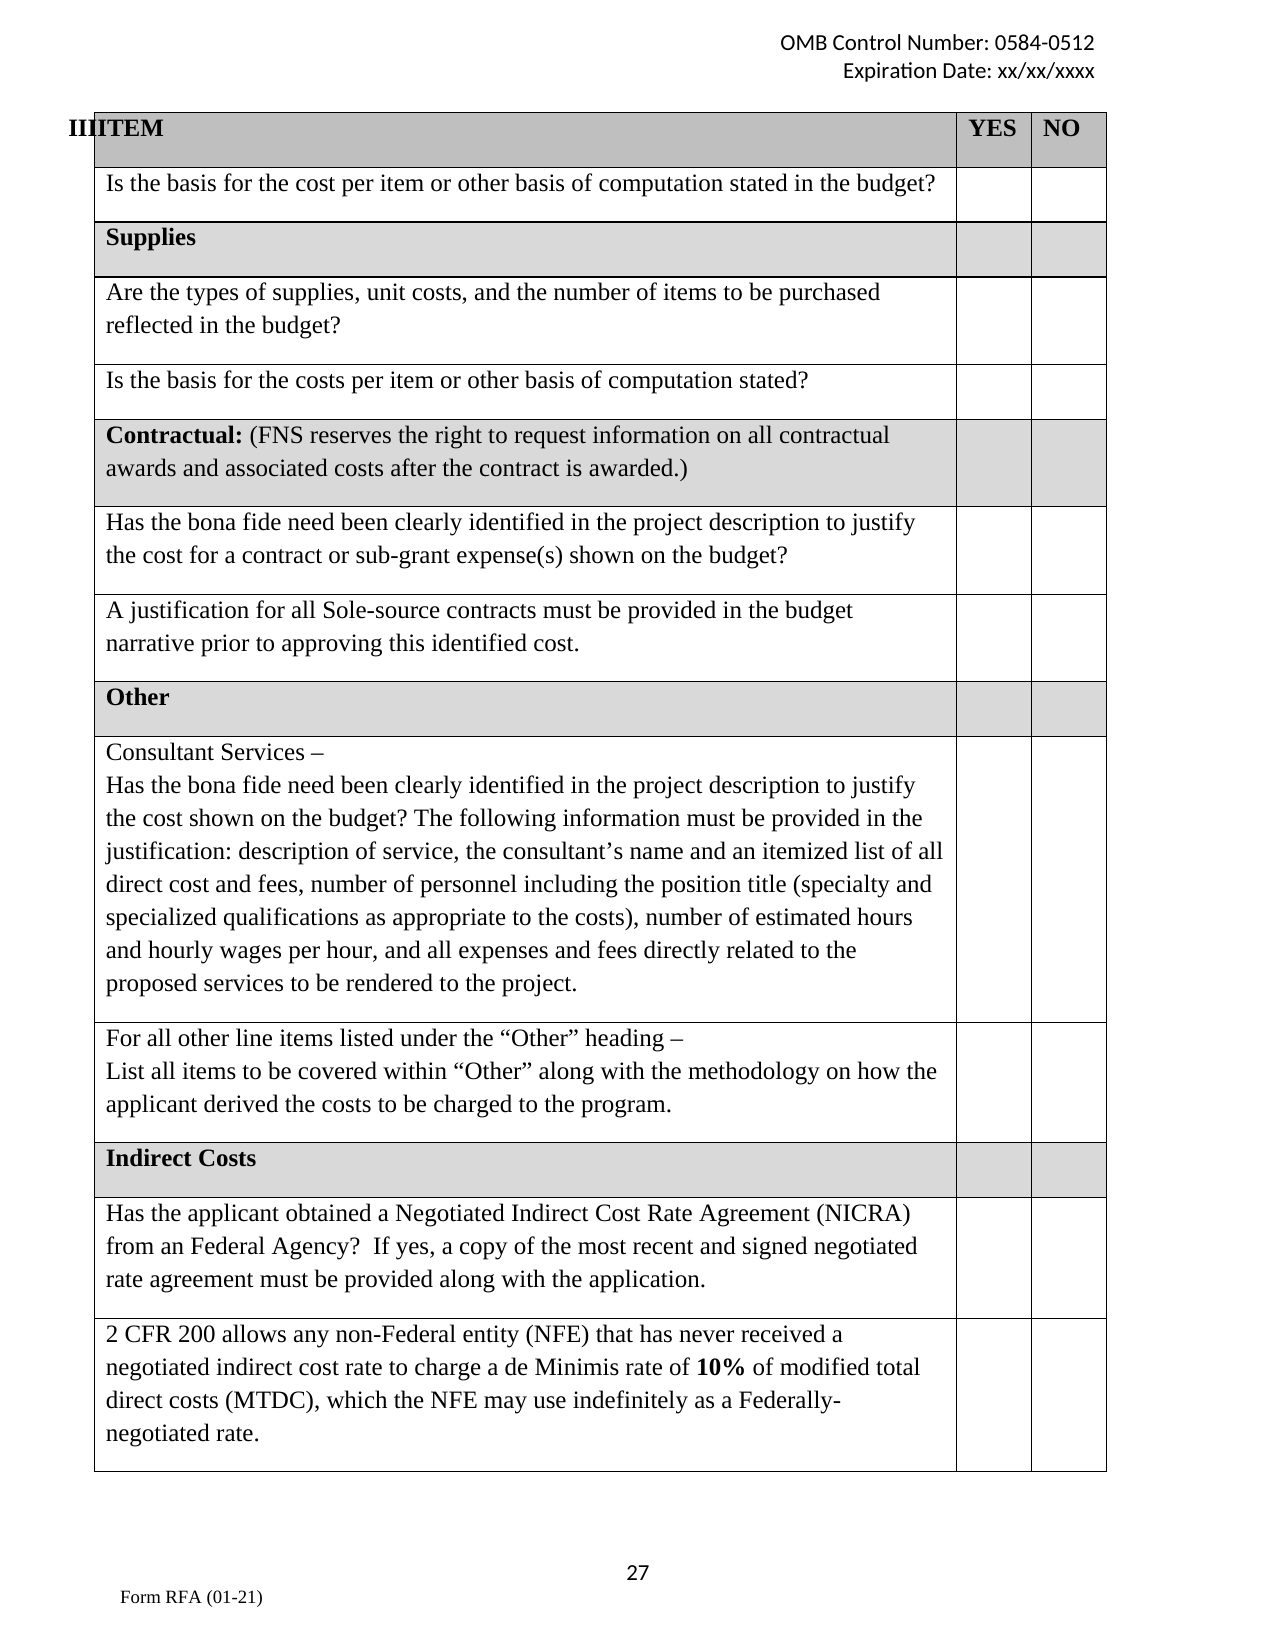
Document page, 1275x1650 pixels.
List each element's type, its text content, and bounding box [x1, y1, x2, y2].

table_cell [957, 420, 1031, 506]
table_header YES [957, 113, 1031, 167]
table_cell [1032, 168, 1106, 221]
table_cell Contractual: (FNS reserves the right to request information on all contractual awards and associated costs after the contract is awarded.) [95, 420, 956, 506]
table_cell [957, 595, 1031, 681]
table_cell [1032, 223, 1106, 276]
table_cell [957, 278, 1031, 364]
table_cell [957, 507, 1031, 594]
table_cell Has the applicant obtained a Negotiated Indirect Cost Rate Agreement (NICRA) from an Federal Agency? If yes, a copy of the most recent and signed negotiated rate agreement must be provided along with the application. [95, 1198, 956, 1318]
table_cell [1032, 1143, 1106, 1197]
table_cell [957, 365, 1031, 419]
table_cell [1032, 682, 1106, 736]
table_cell [1032, 1023, 1106, 1142]
table_cell [957, 682, 1031, 736]
table_cell 2 CFR 200 allows any non-Federal entity (NFE) that has never received a negotiated indirect cost rate to charge a de Minimis rate of 10% of modified total direct costs (MTDC), which the NFE may use indefinitely as a Federally-negotiated rate. [95, 1319, 956, 1471]
table_cell [957, 1143, 1031, 1197]
table_cell [957, 168, 1031, 221]
table_cell [1032, 1198, 1106, 1318]
table_cell [1032, 365, 1106, 419]
table_cell [1032, 507, 1106, 594]
table_cell [1032, 278, 1106, 364]
table_cell [957, 1023, 1031, 1142]
table_cell [1032, 737, 1106, 1022]
table_cell Supplies [95, 223, 956, 276]
table_cell [1032, 595, 1106, 681]
table_cell Is the basis for the cost per item or other basis of computation stated in the budget? [95, 168, 956, 221]
table_cell For all other line items listed under the “Other” heading – List all items to be covered within “Other” along with the methodology on how the applicant derived the costs to be charged to the program. [95, 1023, 956, 1142]
table_cell Is the basis for the costs per item or other basis of computation stated? [95, 365, 956, 419]
table_cell [957, 1319, 1031, 1471]
table_cell Consultant Services – Has the bona fide need been clearly identified in the project description to justify the cost shown on the budget? The following information must be provided in the justification: description of service, the consultant’s name and an itemized list of all direct cost and fees, number of personnel including the position title (specialty and specialized qualifications as appropriate to the costs), number of estimated hours and hourly wages per hour, and all expenses and fees directly related to the proposed services to be rendered to the project. [95, 737, 956, 1022]
table_cell Indirect Costs [95, 1143, 956, 1197]
table_cell Other [95, 682, 956, 736]
table_cell [1032, 1319, 1106, 1471]
table_header NO [1032, 113, 1106, 167]
table_cell [957, 1198, 1031, 1318]
table_cell Has the bona fide need been clearly identified in the project description to justify the cost for a contract or sub-grant expense(s) shown on the budget? [95, 507, 956, 594]
table_cell Are the types of supplies, unit costs, and the number of items to be purchased reflected in the budget? [95, 278, 956, 364]
table_cell [957, 223, 1031, 276]
table_header IIIITEM [95, 113, 956, 167]
table_cell A justification for all Sole-source contracts must be provided in the budget narrative prior to approving this identified cost. [95, 595, 956, 681]
table_cell [957, 737, 1031, 1022]
table_cell [1032, 420, 1106, 506]
